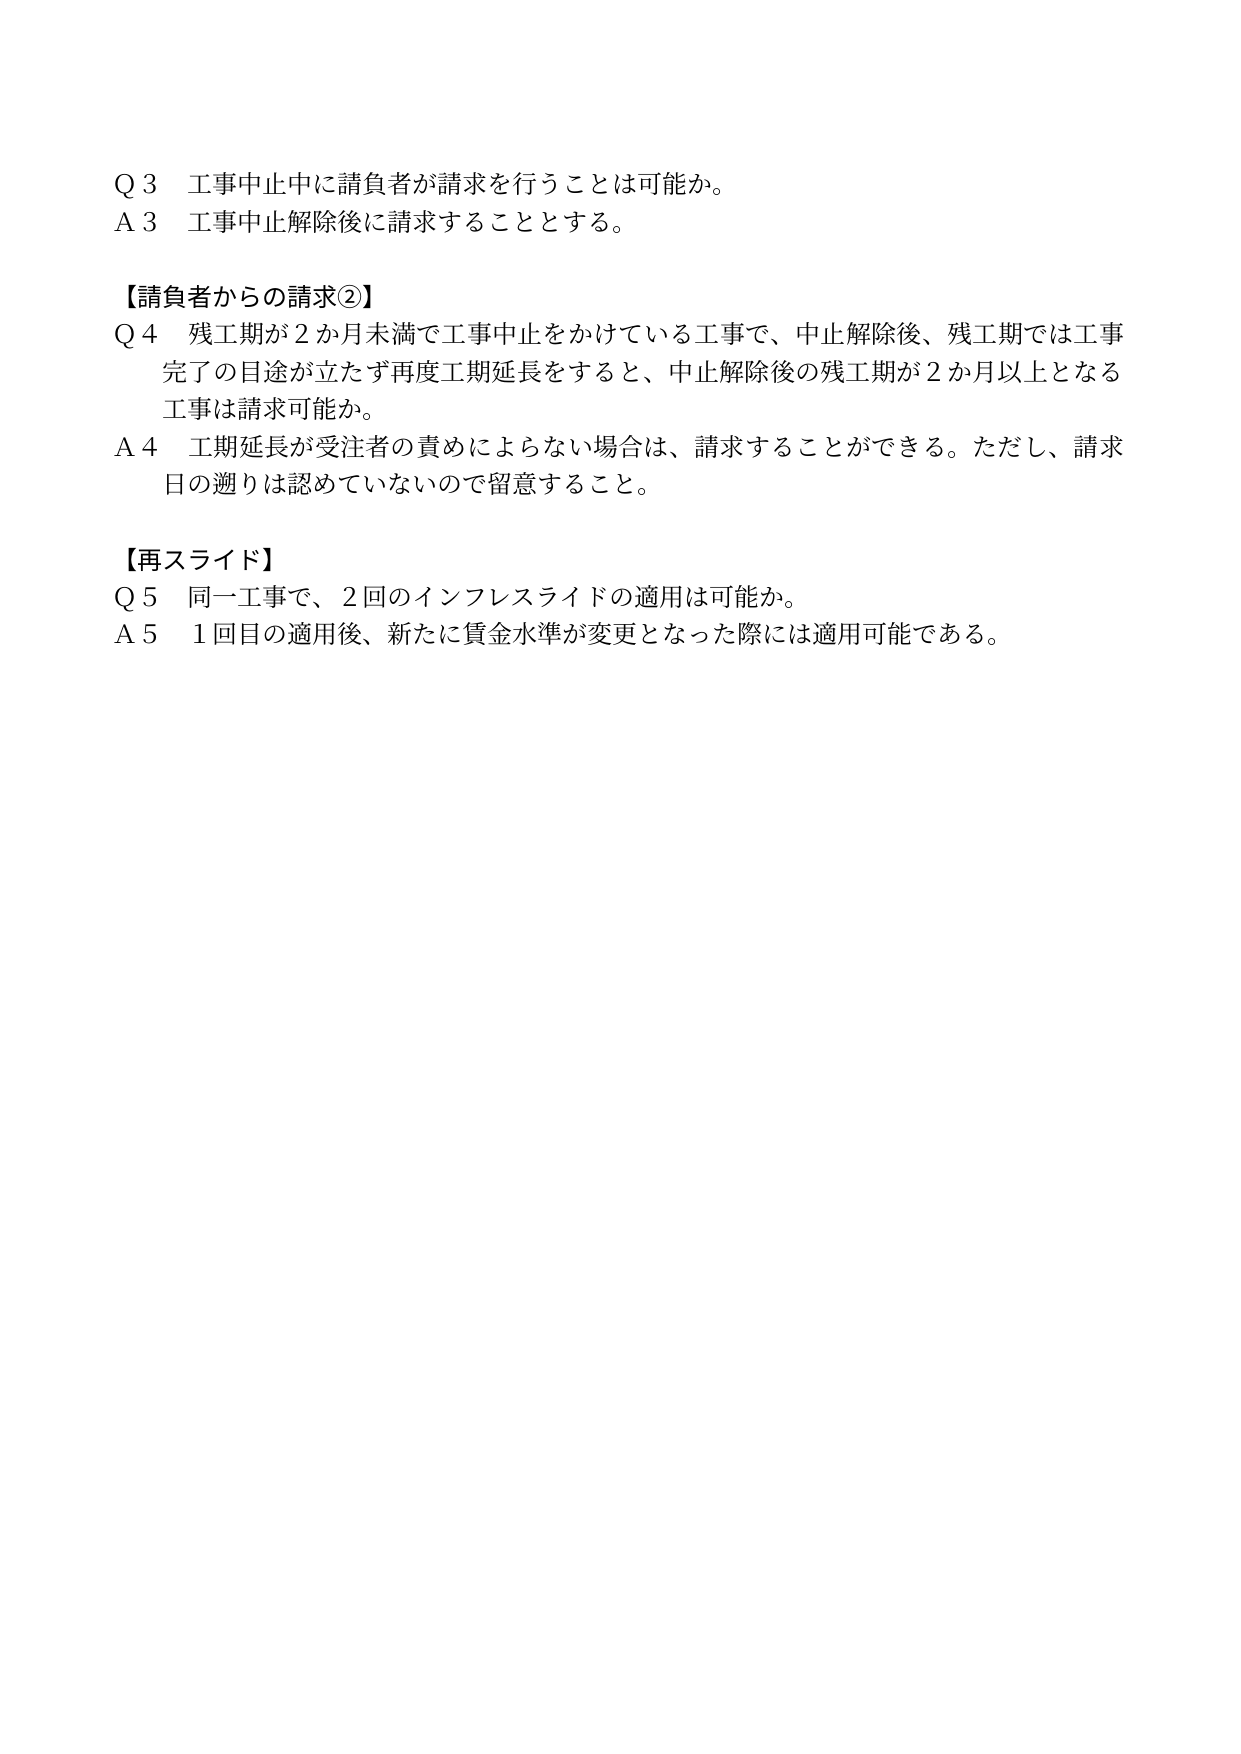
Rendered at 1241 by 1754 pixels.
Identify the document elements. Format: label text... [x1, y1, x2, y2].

text 【請負者からの請求②】 [112, 277, 1128, 314]
text Ａ４ 工期延長が受注者の責めによらない場合は、請求することができる。ただし、請求日の遡りは認めていないので留意すること。 [112, 427, 1128, 502]
text Ａ３ 工事中止解除後に請求することとする。 [112, 202, 1128, 239]
text Ｑ３ 工事中止中に請負者が請求を行うことは可能か。 [112, 164, 1128, 202]
text 【再スライド】 [112, 539, 1128, 577]
text Ａ５ １回目の適用後、新たに賃金水準が変更となった際には適用可能である。 [112, 614, 1128, 652]
text Ｑ４ 残工期が２か月未満で工事中止をかけている工事で、中止解除後、残工期では工事完了の目途が立たず再度工期延長をすると、中止解除後の残工期が２か月以上となる工事は請求可能か。 [112, 314, 1128, 427]
text Ｑ５ 同一工事で、２回のインフレスライドの適用は可能か。 [112, 577, 1128, 614]
